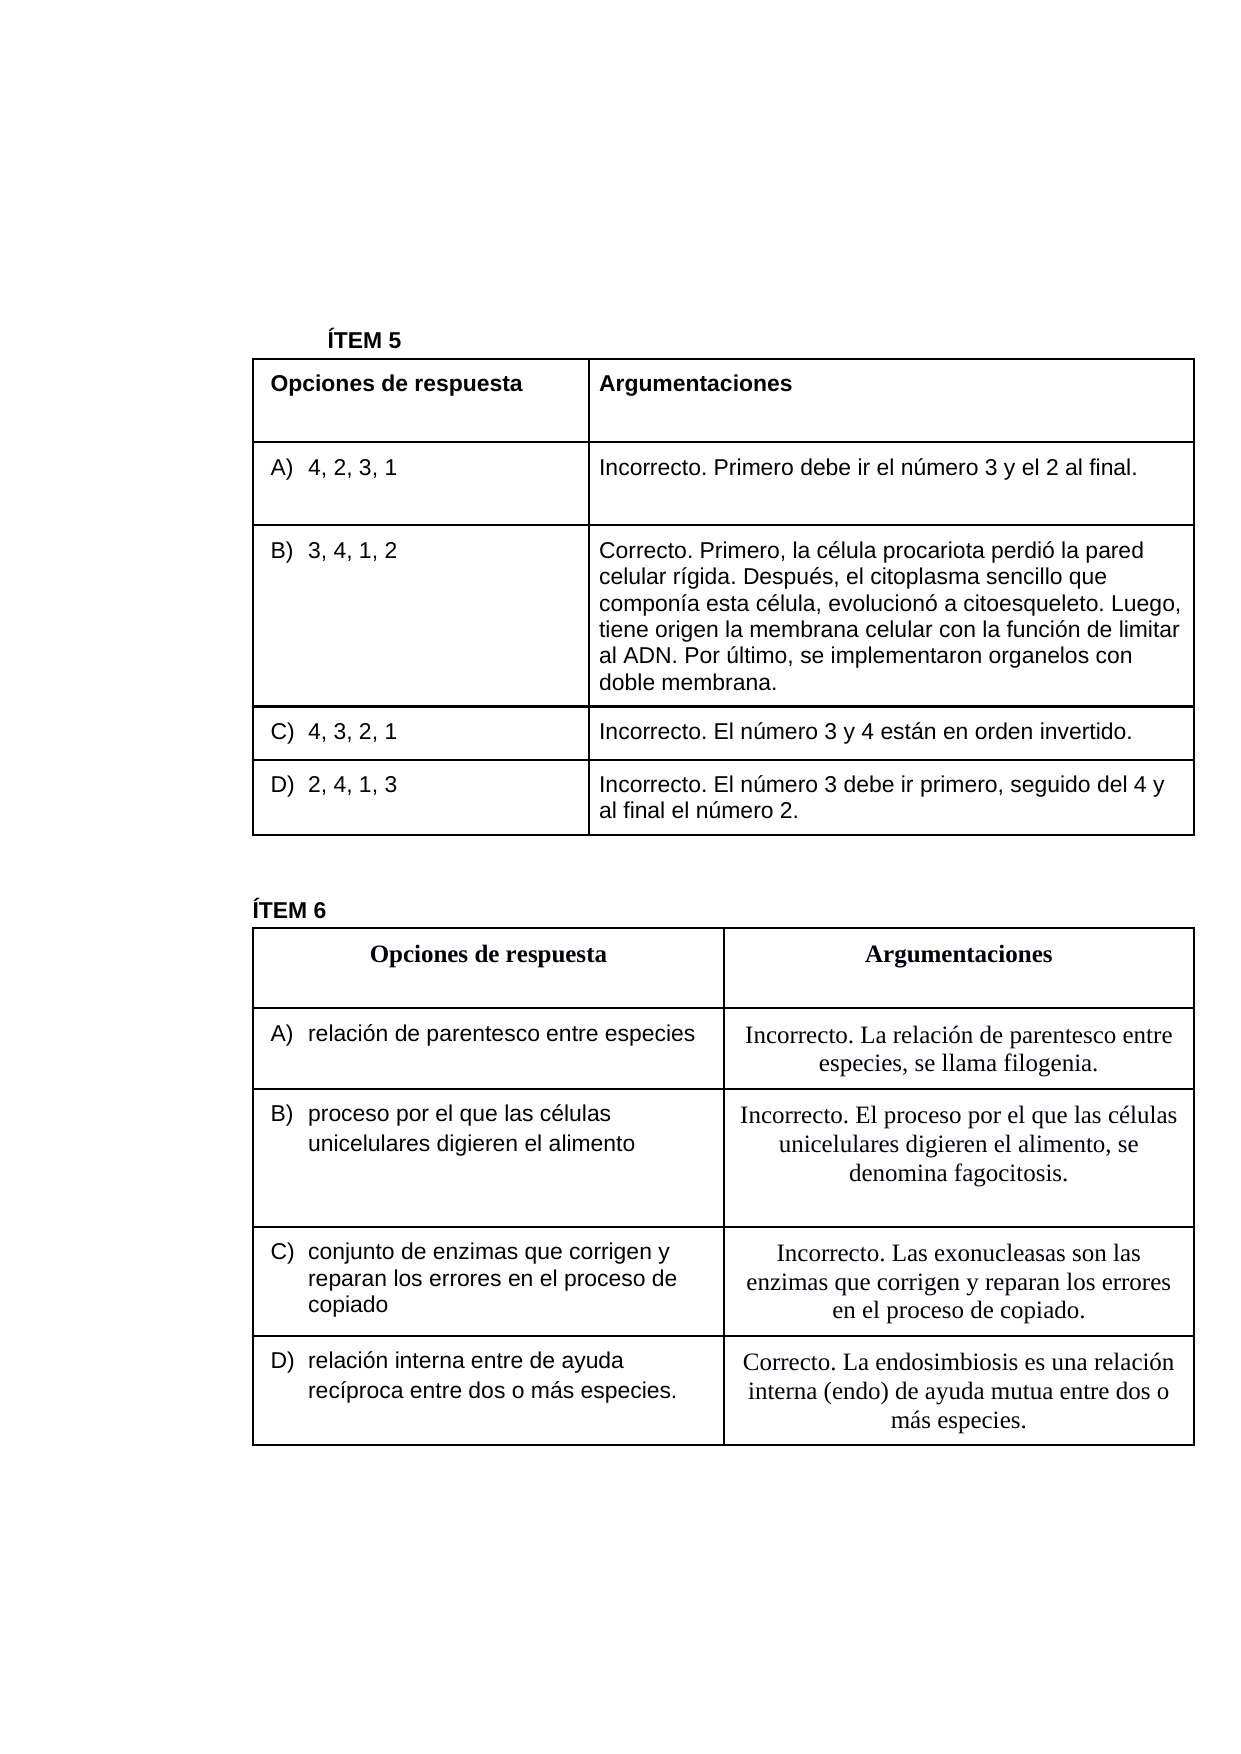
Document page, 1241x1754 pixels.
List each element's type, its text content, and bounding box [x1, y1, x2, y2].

table_header Opciones de respuesta [254, 360, 588, 441]
table_cell Incorrecto. Las exonucleasas son las enzimas que corrigen y reparan los errores en el proceso de copiado. [725, 1228, 1193, 1335]
table_cell 4, 3, 2, 1 [254, 708, 588, 758]
table_cell 2, 4, 1, 3 [254, 761, 588, 834]
table_header Argumentaciones [725, 929, 1193, 1007]
table_cell Incorrecto. El número 3 debe ir primero, seguido del 4 y al final el número 2. [590, 761, 1193, 834]
table_cell 3, 4, 1, 2 [254, 526, 588, 705]
table_cell 4, 2, 3, 1 [254, 443, 588, 524]
text ÍTEM 6 [252, 897, 1143, 923]
table_cell Correcto. La endosimbiosis es una relación interna (endo) de ayuda mutua entre dos o más especies. [725, 1337, 1193, 1444]
table_cell Incorrecto. El número 3 y 4 están en orden invertido. [590, 708, 1193, 758]
table_cell proceso por el que las células unicelulares digieren el alimento [254, 1090, 723, 1226]
table_header Argumentaciones [590, 360, 1193, 441]
table_cell relación interna entre de ayuda recíproca entre dos o más especies. [254, 1337, 723, 1444]
table_cell Incorrecto. El proceso por el que las células unicelulares digieren el alimento, se denomina fagocitosis. [725, 1090, 1193, 1226]
text ÍTEM 5 [327, 327, 1143, 354]
table_cell relación de parentesco entre especies [254, 1009, 723, 1088]
table_cell Correcto. Primero, la célula procariota perdió la pared celular rígida. Después, el citoplasma sencillo que componía esta célula, evolucionó a citoesqueleto. Luego, tiene origen la membrana celular con la función de limitar al ADN. Por último, se implementaron organelos con doble membrana. [590, 526, 1193, 705]
table_cell Incorrecto. La relación de parentesco entre especies, se llama filogenia. [725, 1009, 1193, 1088]
table_cell Incorrecto. Primero debe ir el número 3 y el 2 al final. [590, 443, 1193, 524]
table_cell conjunto de enzimas que corrigen y reparan los errores en el proceso de copiado [254, 1228, 723, 1335]
table_header Opciones de respuesta [254, 929, 723, 1007]
